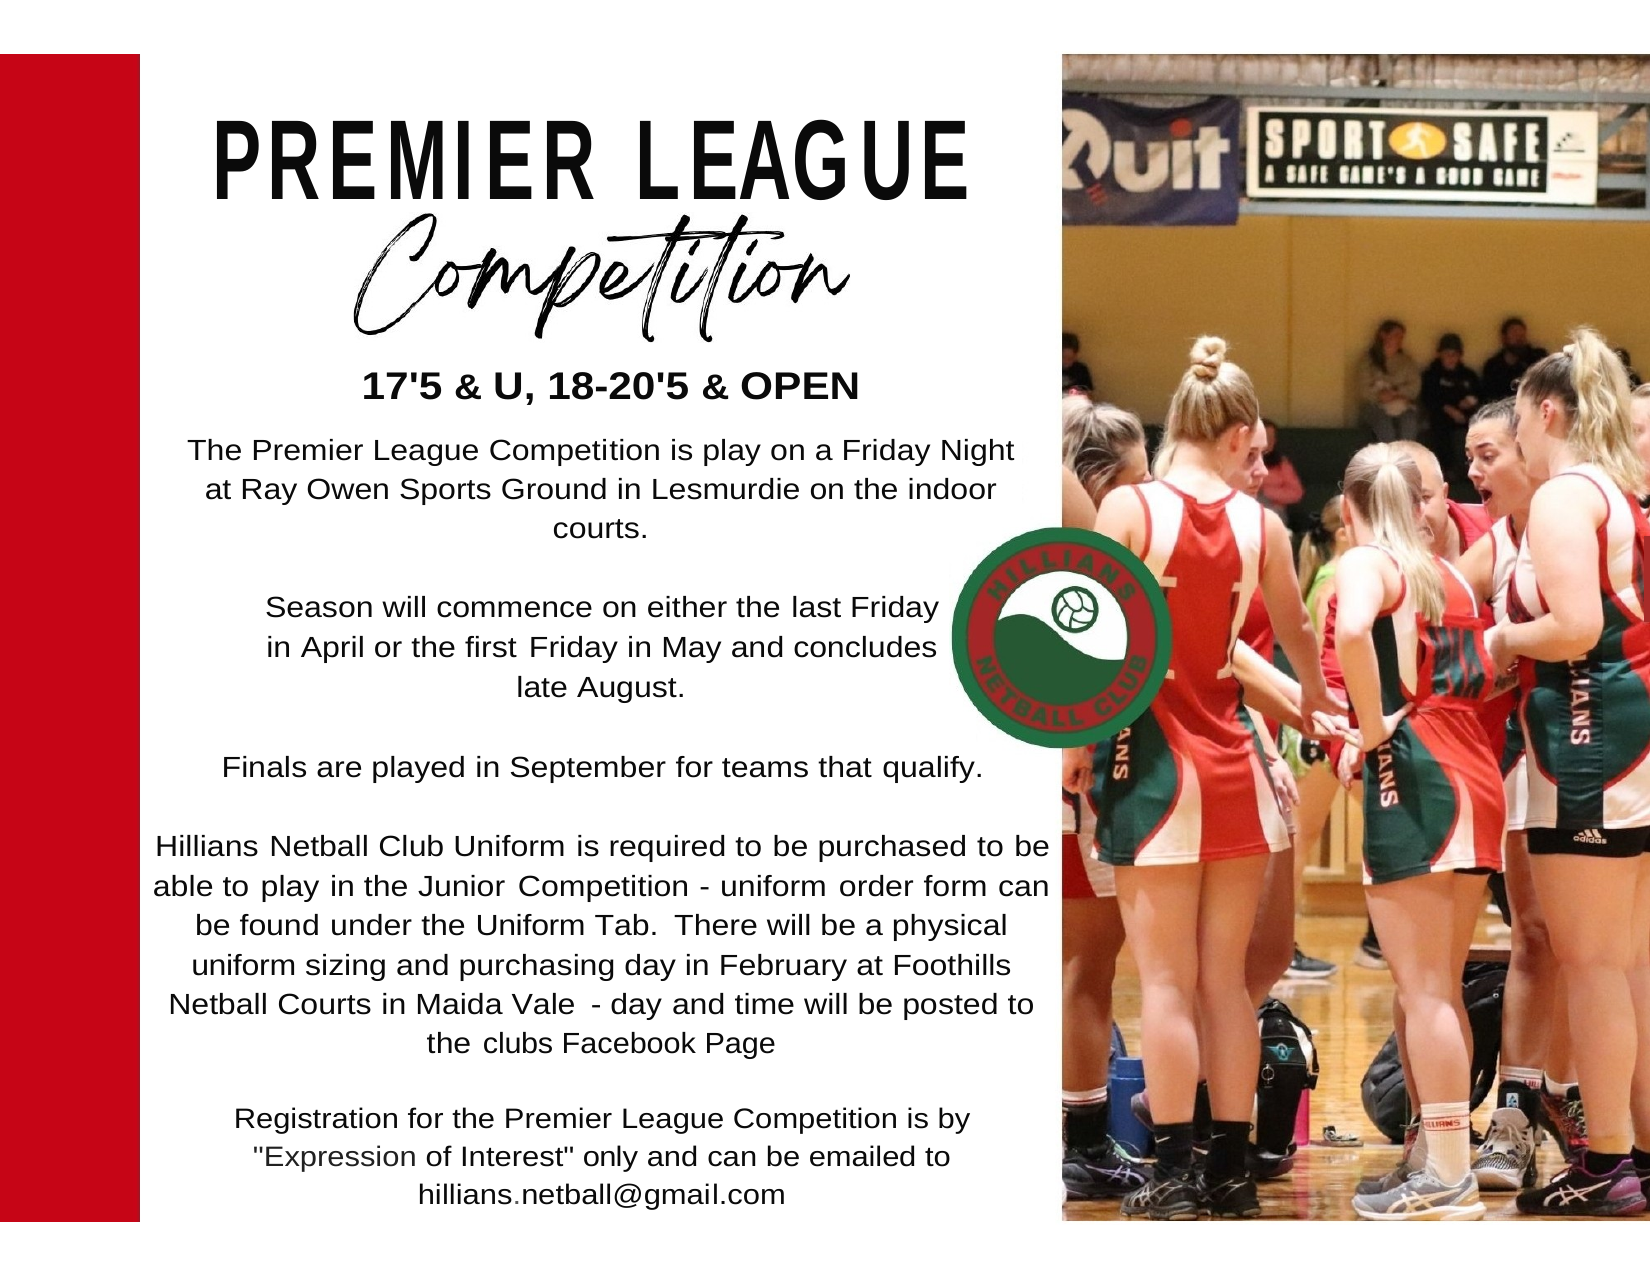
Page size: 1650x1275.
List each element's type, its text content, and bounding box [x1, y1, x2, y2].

text Season will commence on either the last Friday in April or the first Friday in May and concludes [259, 590, 944, 664]
text late August. [181, 671, 1021, 704]
text 17'5 & U, 18-20'5 & OPEN [181, 363, 1041, 407]
text PREMIER LEAGUE [162, 98, 1020, 224]
picture [353, 224, 851, 343]
text Hillians Netball Club Uniform is required to be purchased to be able to play in the Junior Competition - uniform order form can be found under the Uniform Tab. There will be a physical uniform sizing and purchasing day in February at Foothills Netball Courts in Maida Vale - day and time will be posted to the clubs Facebook Page [147, 829, 1056, 1060]
text Finals are played in September for teams that qualify. [181, 750, 1024, 783]
text The Premier League Competition is play on a Friday Night at Ray Owen Sports Ground in Lesmurdie on the indoor courts. [181, 433, 1020, 544]
picture [0, 53, 141, 1223]
picture [949, 51, 1650, 1225]
text Registration for the Premier League Competition is by "Expression of Interest" only and can be emailed to hillians.netball@gmail.com [181, 1102, 1023, 1210]
